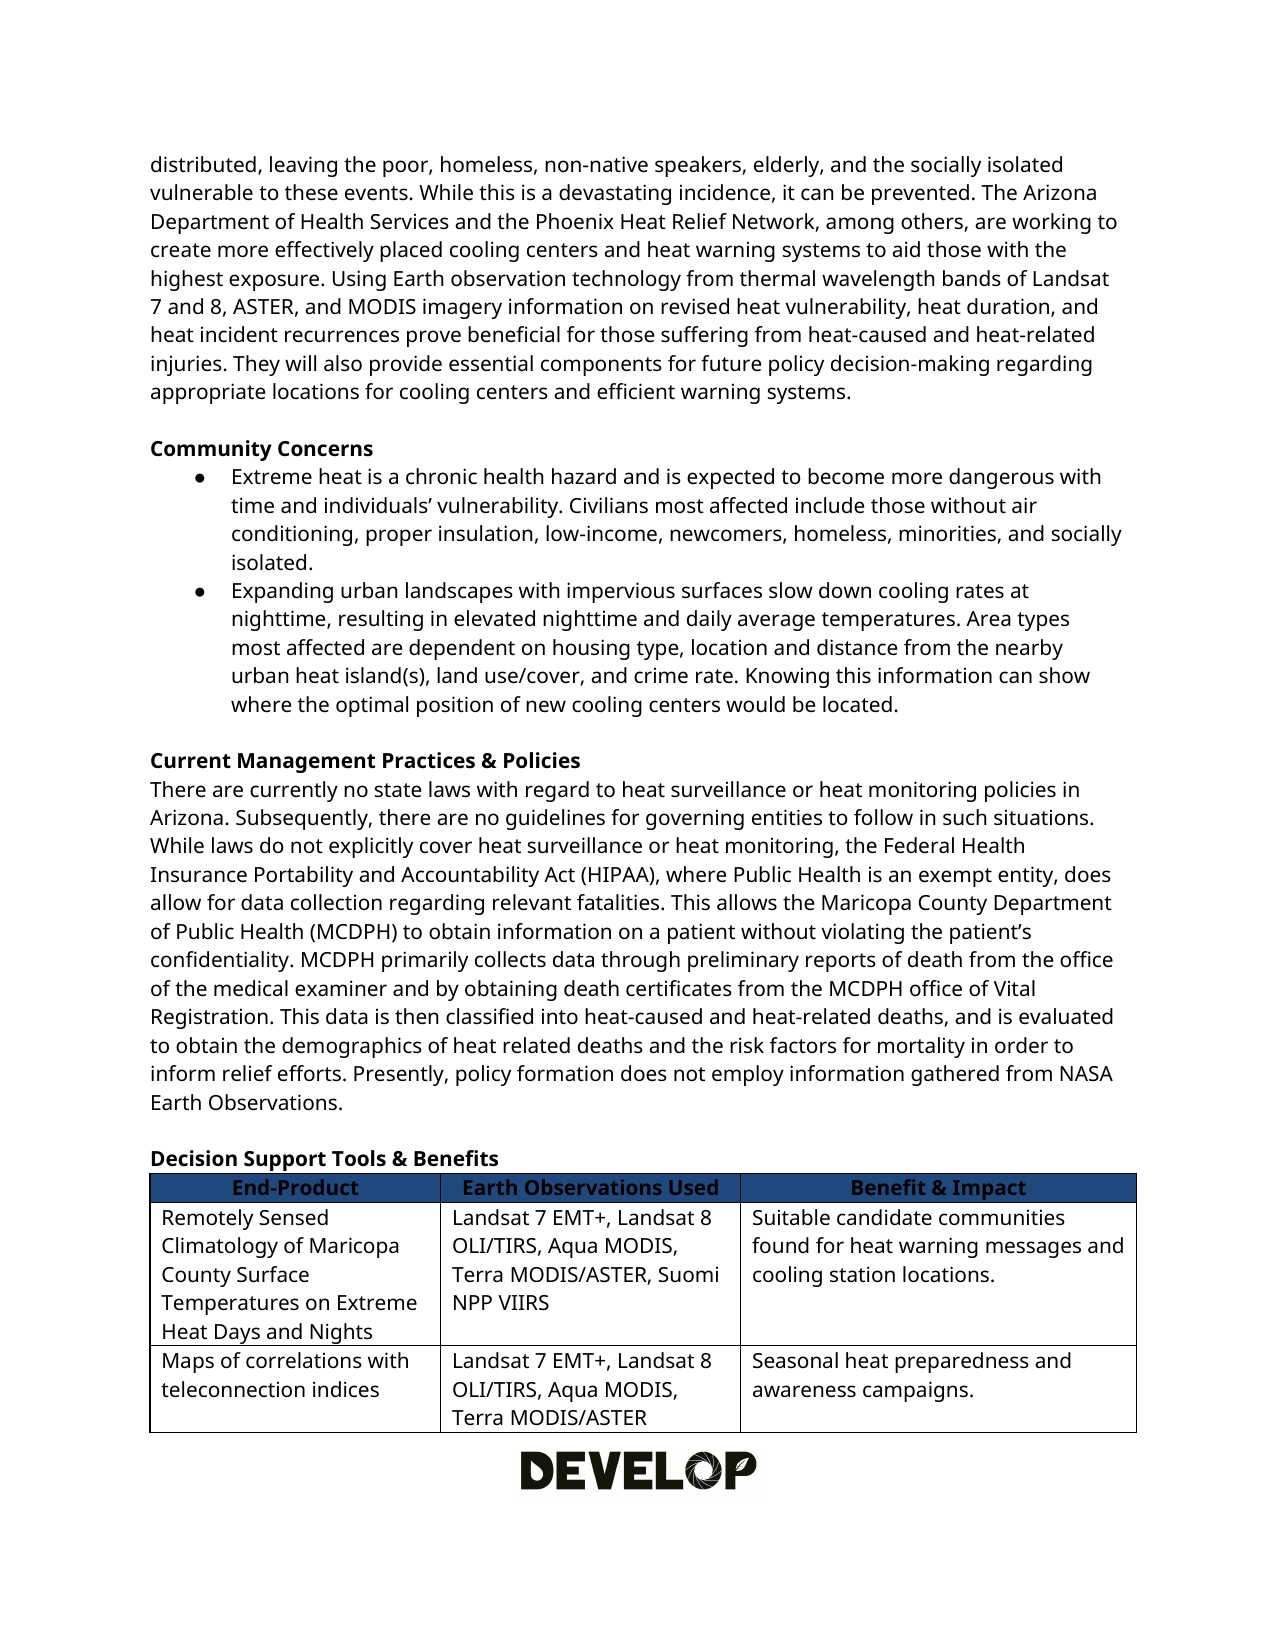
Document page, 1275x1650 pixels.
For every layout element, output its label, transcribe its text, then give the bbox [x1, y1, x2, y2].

picture [514, 1449, 761, 1497]
table_cell Landsat 7 EMT+, Landsat 8 OLI/TIRS, Aqua MODIS, Terra MODIS/ASTER [441, 1346, 740, 1432]
table_header Earth Observations Used [441, 1174, 740, 1202]
table_header Benefit & Impact [741, 1174, 1136, 1202]
table_header End-Product [151, 1174, 440, 1202]
table_cell Landsat 7 EMT+, Landsat 8 OLI/TIRS, Aqua MODIS, Terra MODIS/ASTER, Suomi NPP VIIRS [441, 1203, 740, 1345]
text There are currently no state laws with regard to heat surveillance or heat monitoring policies in Arizona. Subsequently, there are no guidelines for governing entities to follow in such situations. While laws do not explicitly cover heat surveillance or heat monitoring, the Federal Health Insurance Portability and Accountability Act (HIPAA), where Public Health is an exempt entity, does allow for data collection regarding relevant fatalities. This allows the Maricopa County Department of Public Health (MCDPH) to obtain information on a patient without violating the patient’s confidentiality. MCDPH primarily collects data through preliminary reports of death from the office of the medical examiner and by obtaining death certificates from the MCDPH office of Vital Registration. This data is then classified into heat-caused and heat-related deaths, and is evaluated to obtain the demographics of heat related deaths and the risk factors for mortality in order to inform relief efforts. Presently, policy formation does not employ information gathered from NASA Earth Observations. [150, 775, 1125, 1116]
text Community Concerns [150, 434, 1125, 462]
table_cell Remotely Sensed Climatology of Maricopa County Surface Temperatures on Extreme Heat Days and Nights [151, 1203, 440, 1345]
list Extreme heat is a chronic health hazard and is expected to become more dangerous with time and individuals’ vulnerability. Civilians most affected include those without air conditioning, proper insulation, low-income, newcomers, homeless, minorities, and socially isolated. [193, 462, 1125, 576]
table_cell Seasonal heat preparedness and awareness campaigns. [741, 1346, 1136, 1432]
text Current Management Practices & Policies [150, 746, 1125, 775]
text Decision Support Tools & Benefits [150, 1144, 1125, 1172]
list Expanding urban landscapes with impervious surfaces slow down cooling rates at nighttime, resulting in elevated nighttime and daily average temperatures. Area types most affected are dependent on housing type, location and distance from the nearby urban heat island(s), land use/cover, and crime rate. Knowing this information can show where the optimal position of new cooling centers would be located. [193, 576, 1125, 718]
table_cell Maps of correlations with teleconnection indices [151, 1346, 440, 1432]
table_cell Suitable candidate communities found for heat warning messages and cooling station locations. [741, 1203, 1136, 1345]
